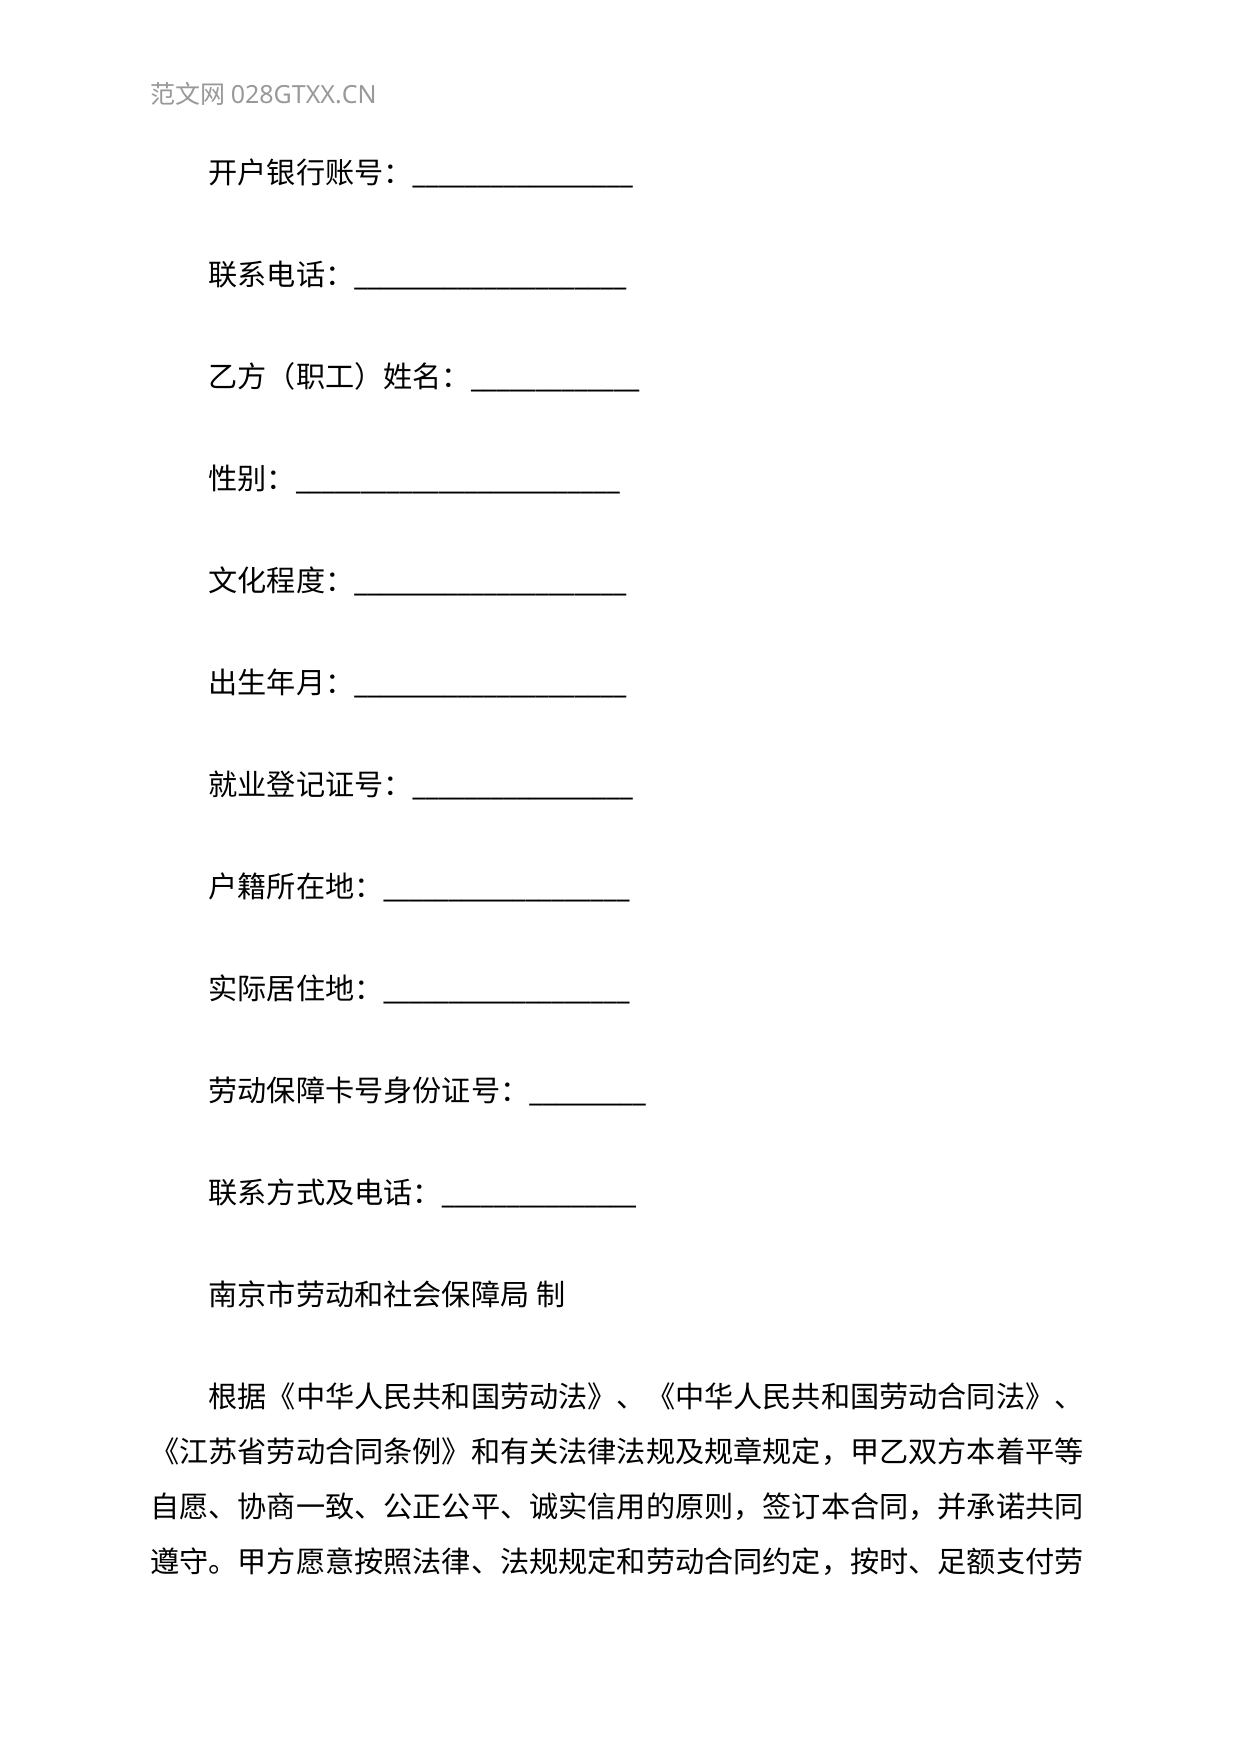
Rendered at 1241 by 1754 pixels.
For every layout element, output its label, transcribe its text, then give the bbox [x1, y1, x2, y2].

text 户籍所在地：___________________ [150, 864, 1090, 906]
text 就业登记证号：_________________ [150, 762, 1090, 804]
text 性别：_________________________ [150, 456, 1090, 498]
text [150, 1373, 1090, 1581]
text 南京市劳动和社会保障局 制 [150, 1272, 1090, 1314]
text 乙方（职工）姓名：_____________ [150, 354, 1090, 396]
text 出生年月：_____________________ [150, 660, 1090, 702]
text 实际居住地：___________________ [150, 966, 1090, 1008]
text 联系电话：_____________________ [150, 252, 1090, 294]
text 开户银行账号：_________________ [150, 150, 1090, 192]
text 劳动保障卡号身份证号：_________ [150, 1068, 1090, 1110]
text 文化程度：_____________________ [150, 558, 1090, 600]
text 联系方式及电话：_______________ [150, 1170, 1090, 1212]
